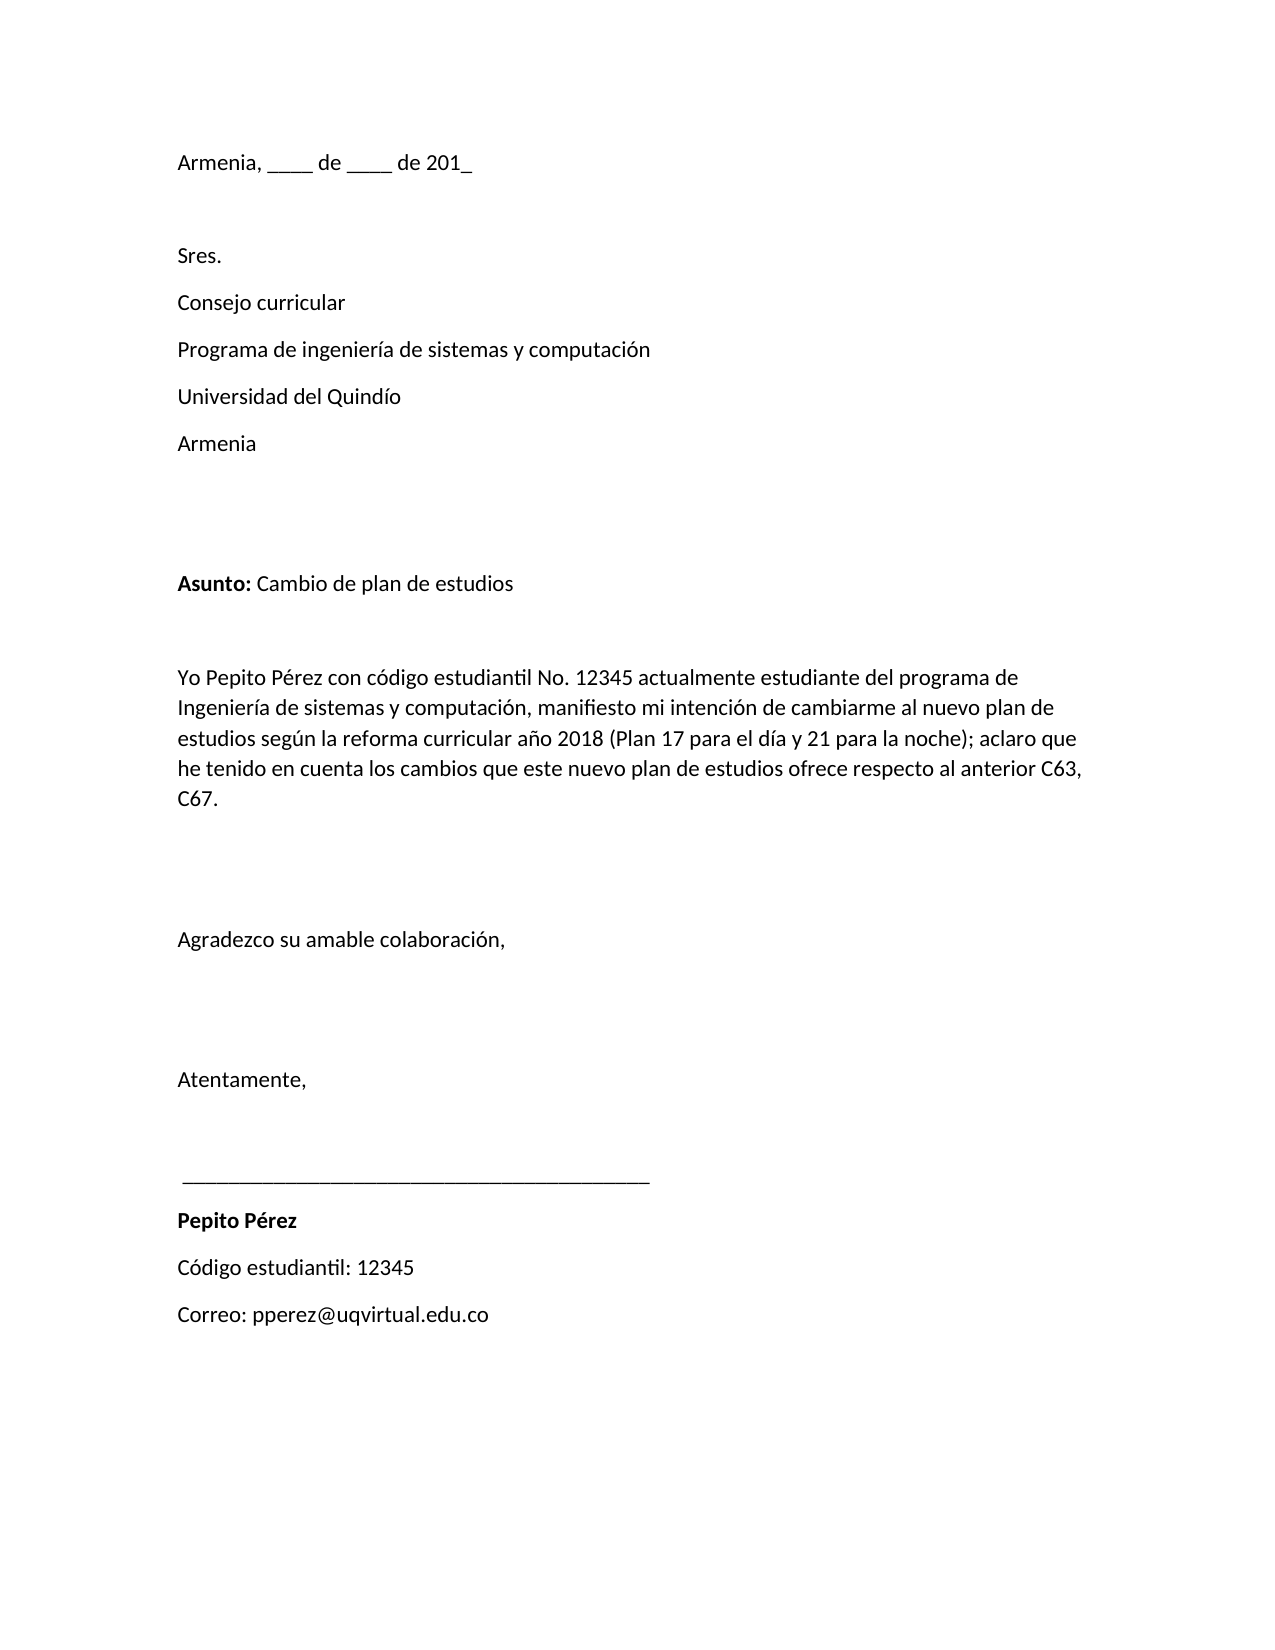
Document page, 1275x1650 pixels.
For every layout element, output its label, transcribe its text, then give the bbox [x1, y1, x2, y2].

text Código estudiantil: 12345 [177, 1253, 1098, 1281]
text Atentamente, [177, 1065, 1098, 1093]
text Armenia [177, 429, 1098, 457]
text Asunto: Cambio de plan de estudios [177, 569, 1098, 597]
text Armenia, ____ de ____ de 201_ [177, 148, 1098, 176]
text Correo: pperez@uqvirtual.edu.co [177, 1300, 1098, 1328]
text Programa de ingeniería de sistemas y computación [177, 335, 1098, 363]
text Consejo curricular [177, 288, 1098, 316]
text Yo Pepito Pérez con código estudiantil No. 12345 actualmente estudiante del programa de Ingeniería de sistemas y computación, manifiesto mi intención de cambiarme al nuevo plan de estudios según la reforma curricular año 2018 (Plan 17 para el día y 21 para la noche); aclaro que he tenido en cuenta los cambios que este nuevo plan de estudios ofrece respecto al anterior C63, C67. [177, 663, 1098, 812]
text Universidad del Quindío [177, 382, 1098, 410]
text Agradezco su amable colaboración, [177, 925, 1098, 953]
text Pepito Pérez [177, 1206, 1098, 1234]
text _________________________________________ [177, 1159, 1098, 1187]
text Sres. [177, 241, 1098, 269]
